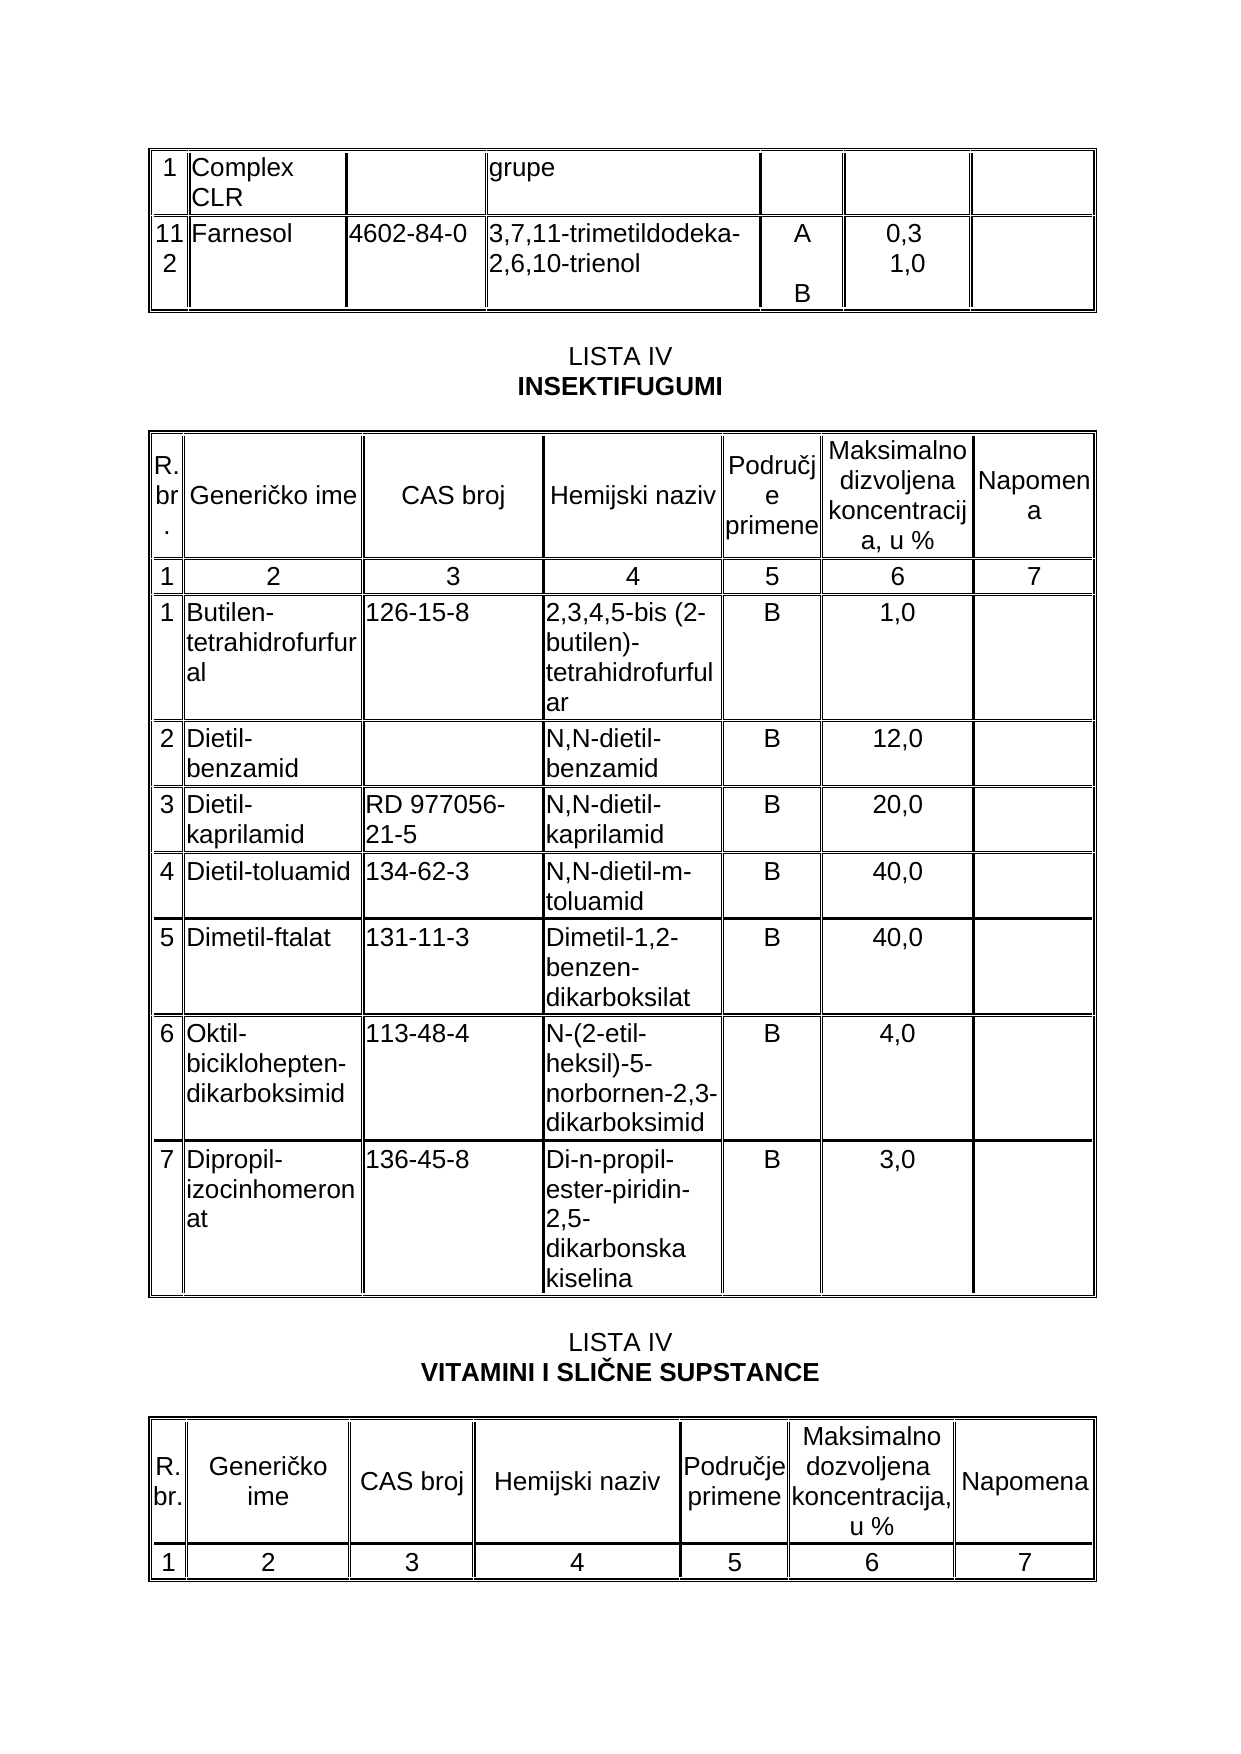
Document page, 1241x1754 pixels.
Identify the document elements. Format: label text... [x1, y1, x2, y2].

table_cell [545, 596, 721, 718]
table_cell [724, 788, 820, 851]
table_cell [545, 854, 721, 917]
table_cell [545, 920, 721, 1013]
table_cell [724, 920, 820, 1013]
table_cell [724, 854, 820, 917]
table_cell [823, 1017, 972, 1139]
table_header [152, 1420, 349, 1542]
text LISTA IV VITAMINI I SLIČNE SUPSTANCE [148, 1327, 1093, 1387]
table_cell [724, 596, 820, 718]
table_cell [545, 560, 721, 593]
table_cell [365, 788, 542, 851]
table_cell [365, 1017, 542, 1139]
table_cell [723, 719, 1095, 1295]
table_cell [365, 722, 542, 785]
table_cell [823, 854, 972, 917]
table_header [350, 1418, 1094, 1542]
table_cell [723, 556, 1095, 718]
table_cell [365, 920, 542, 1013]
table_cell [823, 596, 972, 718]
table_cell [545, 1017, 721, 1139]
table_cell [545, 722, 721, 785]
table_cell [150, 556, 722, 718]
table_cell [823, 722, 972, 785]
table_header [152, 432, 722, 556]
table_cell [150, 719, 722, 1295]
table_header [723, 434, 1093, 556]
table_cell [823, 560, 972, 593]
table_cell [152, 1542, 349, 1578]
text LISTA IV INSEKTIFUGUMI [148, 341, 1093, 401]
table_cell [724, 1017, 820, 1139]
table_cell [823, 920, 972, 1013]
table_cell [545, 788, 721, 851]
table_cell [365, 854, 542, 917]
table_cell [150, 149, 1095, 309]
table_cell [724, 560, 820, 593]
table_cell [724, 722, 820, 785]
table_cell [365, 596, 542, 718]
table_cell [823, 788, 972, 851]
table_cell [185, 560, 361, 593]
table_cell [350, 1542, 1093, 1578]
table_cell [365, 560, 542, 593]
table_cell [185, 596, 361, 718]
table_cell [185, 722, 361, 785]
